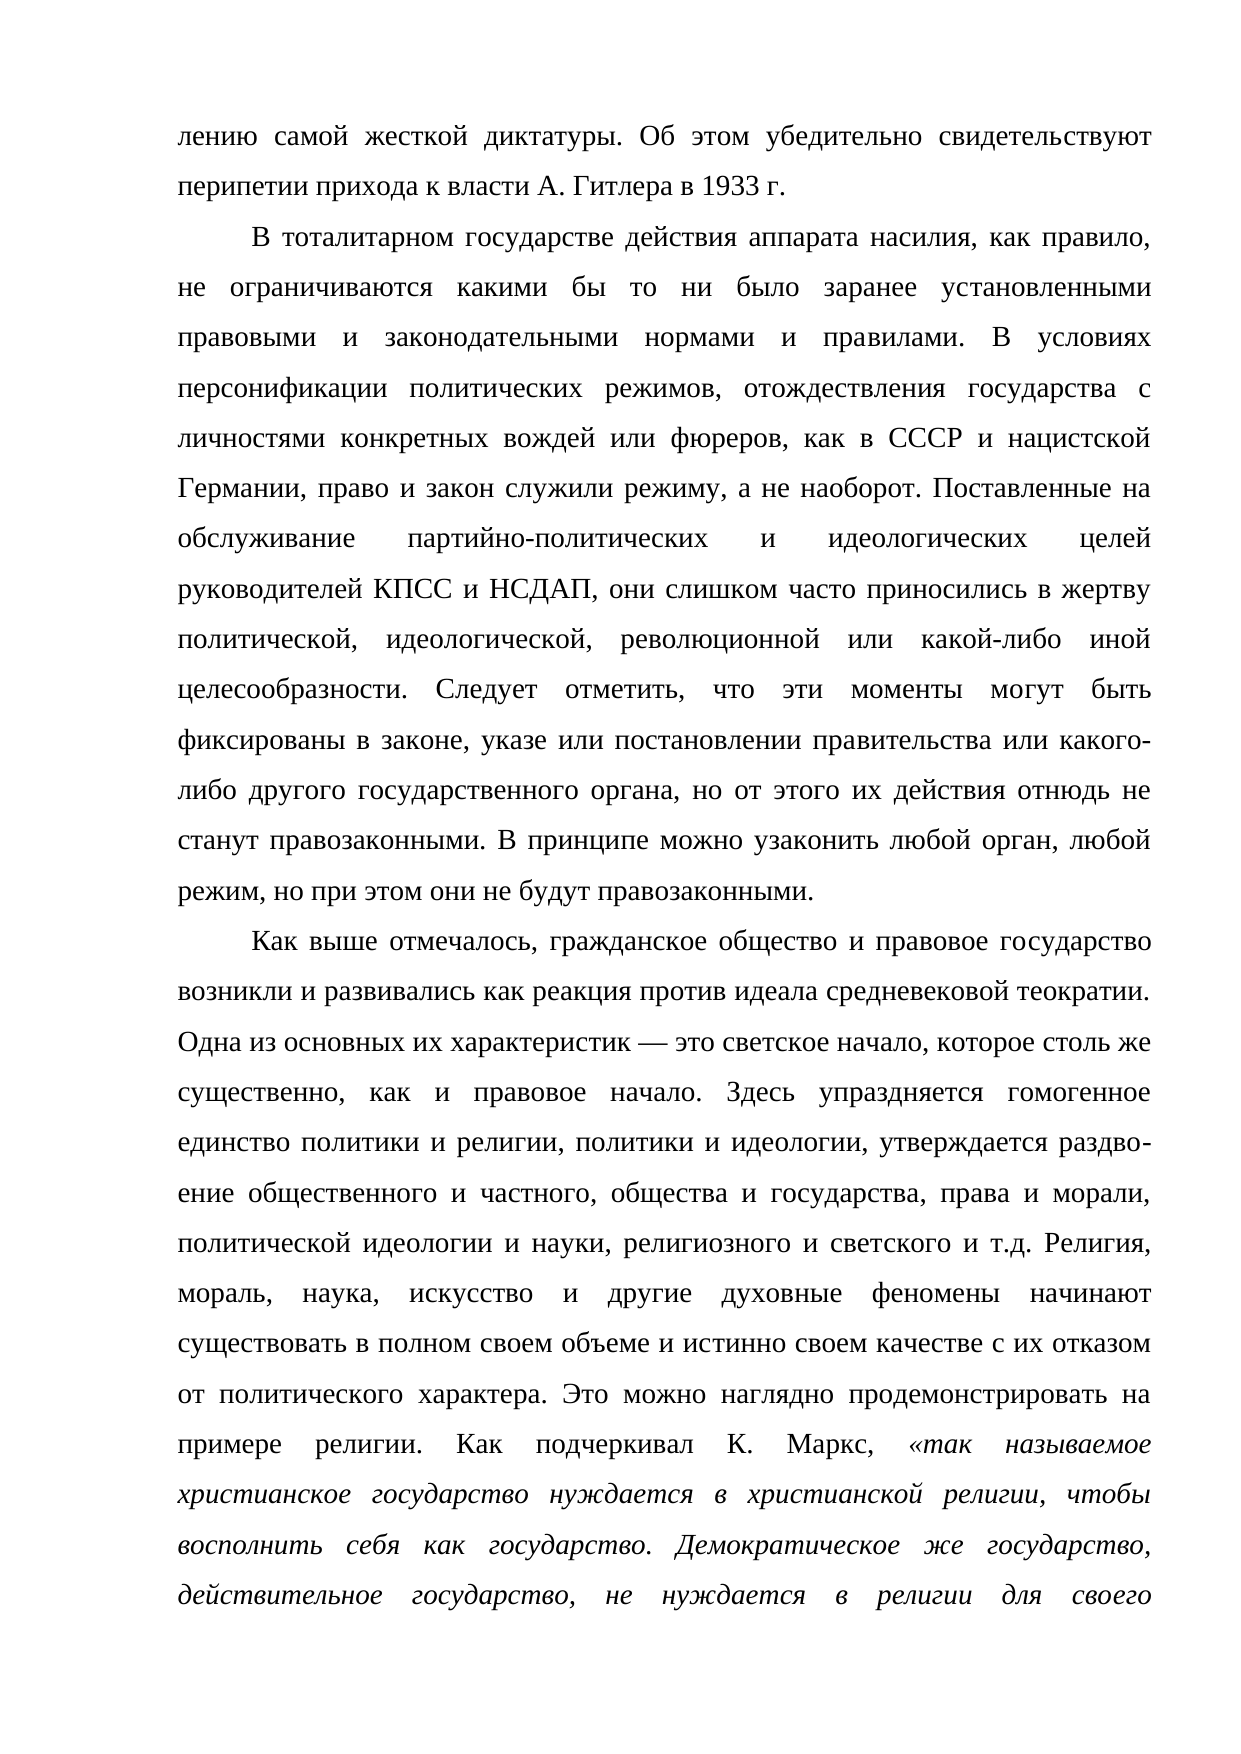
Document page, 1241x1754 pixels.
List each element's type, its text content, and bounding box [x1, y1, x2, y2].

text В тоталитарном государстве действия аппарата насилия, как правило, не ограничиваются какими бы то ни было заранее установленными правовыми и законодательными нормами и правилами. В условиях персонификации политических режимов, отождествления государства с личностями конкретных вождей или фюреров, как в СССР и нацистской Германии, право и закон служили режиму, а не наоборот. Поставленные на обслуживание партийно-политических и идеологических целей руководителей КПСС и НСДАП, они слишком часто приносились в жертву политической, идеологической, революционной или какой-либо иной целесообразности. Следует отметить, что эти моменты могут быть фиксированы в законе, указе или постановлении правительства или какого-либо другого государственного органа, но от этого их действия отнюдь не станут правозаконными. В принципе можно узаконить любой орган, любой режим, но при этом они не будут правозаконными. [177, 219, 1152, 906]
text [177, 118, 1152, 202]
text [177, 923, 1152, 1611]
